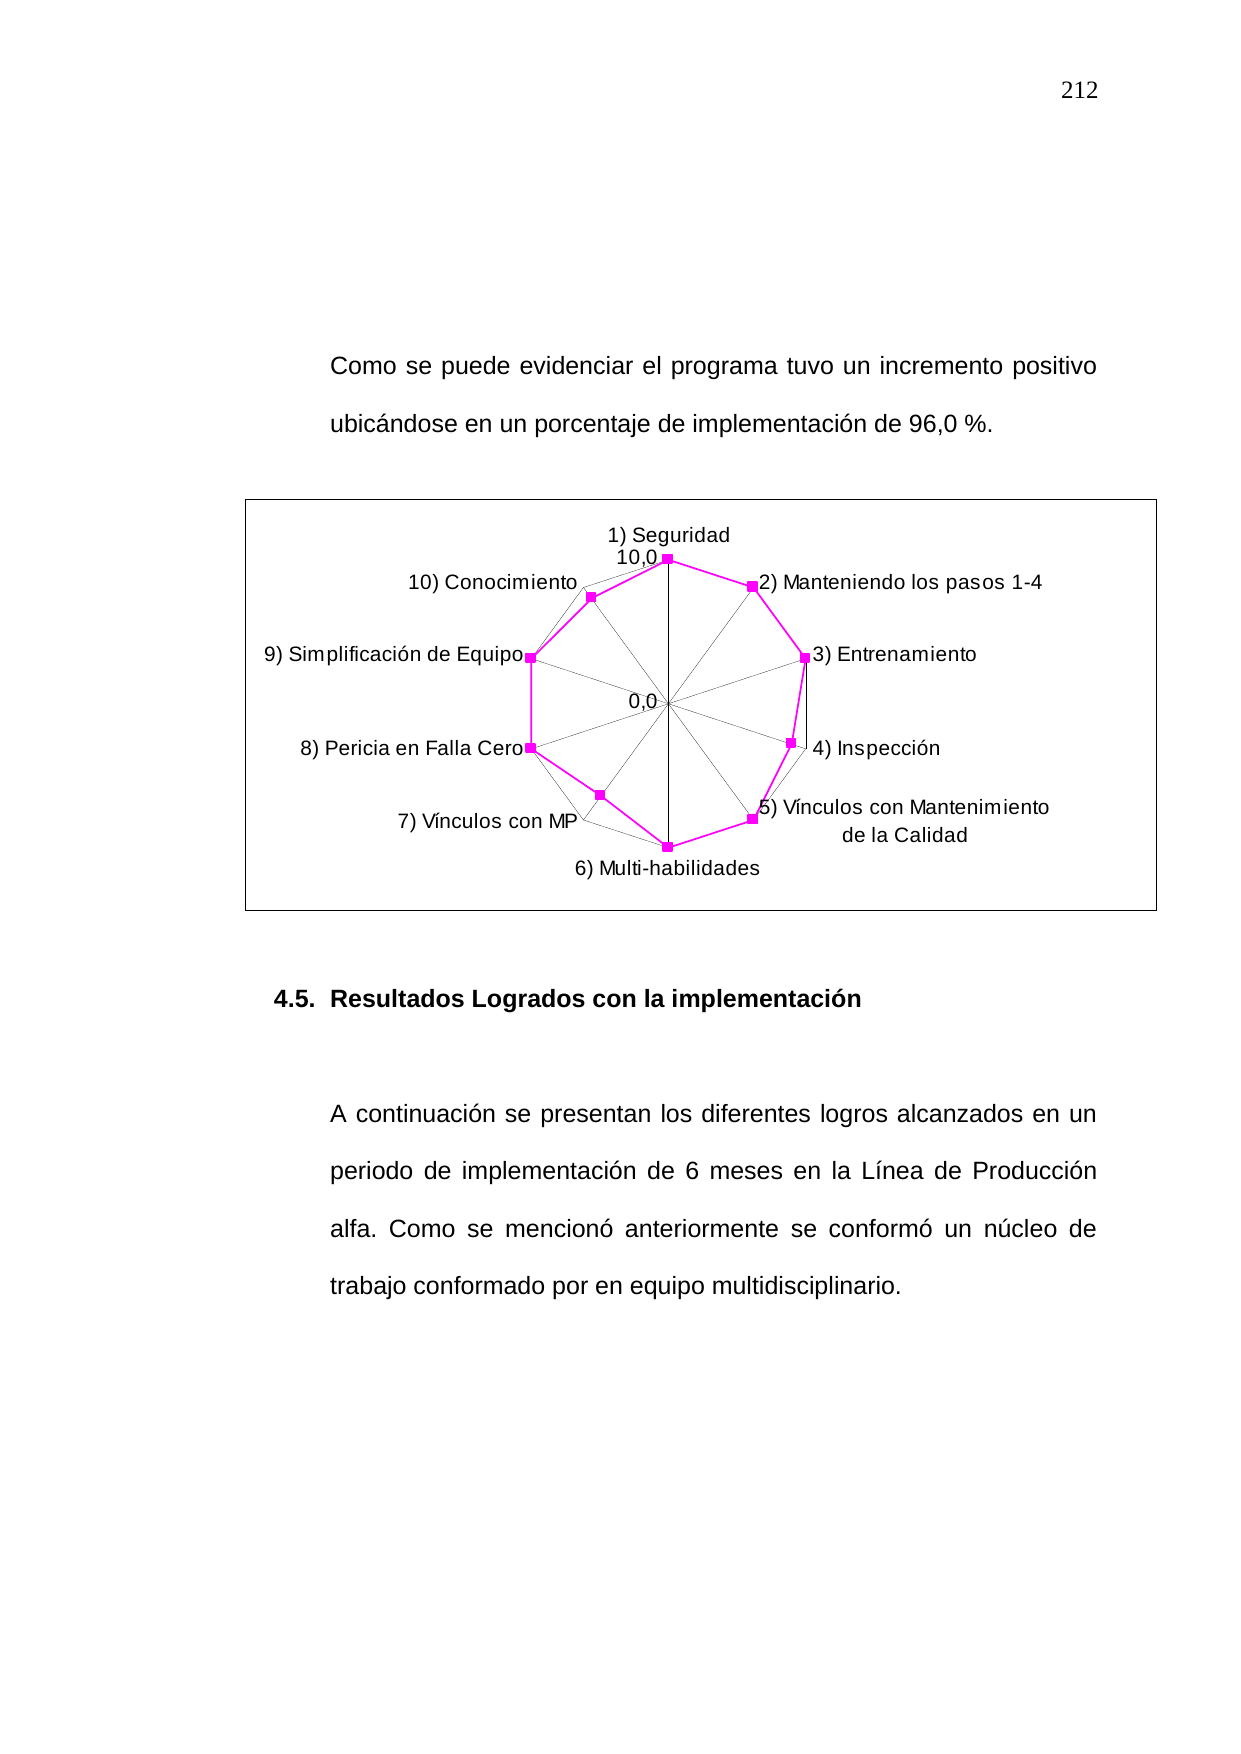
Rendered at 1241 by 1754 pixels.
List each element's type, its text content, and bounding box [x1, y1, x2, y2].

list Resultados Logrados con la implementación [274, 984, 1098, 1012]
text A continuación se presentan los diferentes logros alcanzados en un periodo de implementación de 6 meses en la Línea de Producción alfa. Como se mencionó anteriormente se conformó un núcleo de trabajo conformado por en equipo multidisciplinario. [330, 1099, 1098, 1300]
text Como se puede evidenciar el programa tuvo un incremento positivo ubicándose en un porcentaje de implementación de 96,0 %. [330, 351, 1098, 437]
